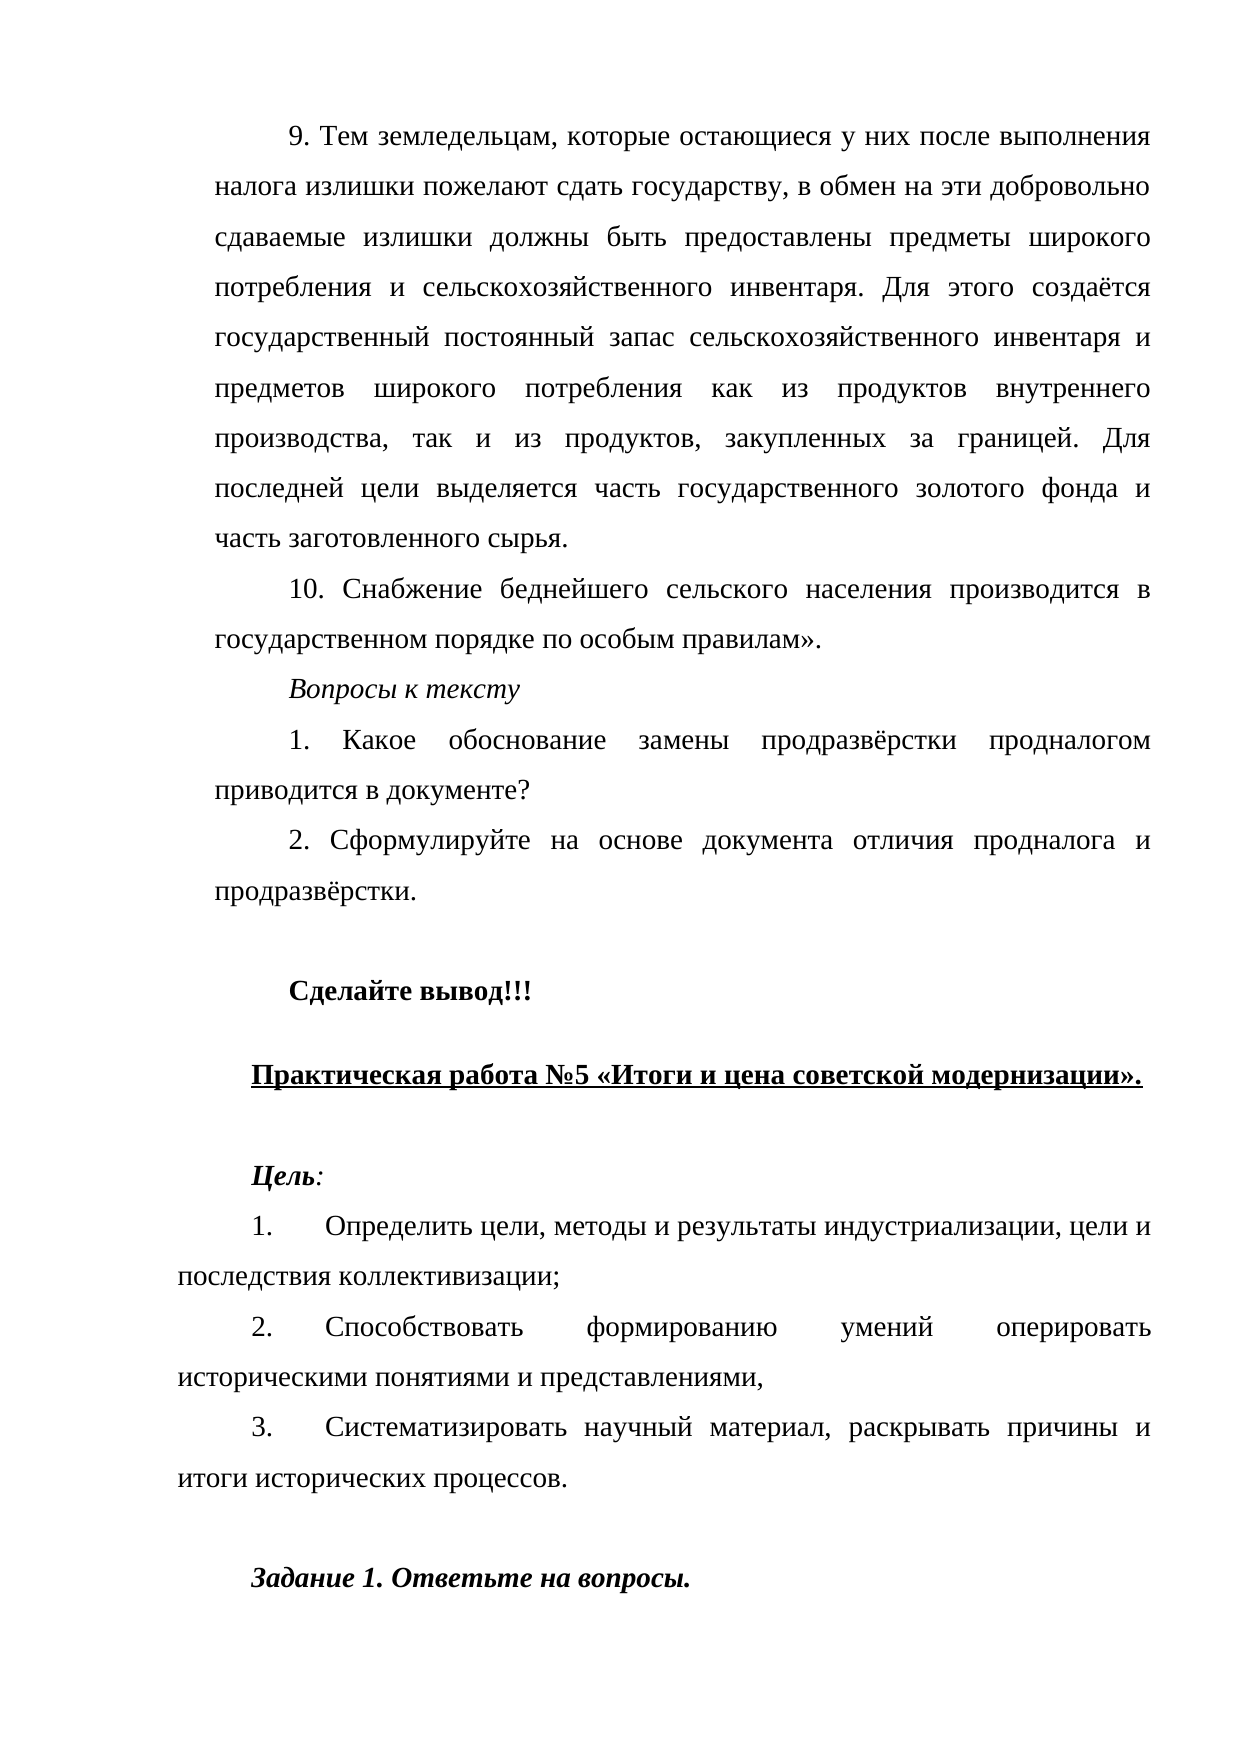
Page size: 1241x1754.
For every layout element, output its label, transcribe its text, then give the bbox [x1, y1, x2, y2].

list Способствовать формированию умений оперировать историческими понятиями и представлениями, [177, 1309, 1152, 1393]
text 2. Сформулируйте на основе документа отличия продналога и продразвёрстки. [214, 822, 1152, 906]
text Задание 1. Ответьте на вопросы. [177, 1560, 1152, 1594]
text Сделайте вывод!!! [214, 973, 1152, 1007]
list Определить цели, методы и результаты индустриализации, цели и последствия коллективизации; [177, 1208, 1152, 1292]
text Цель: [177, 1158, 1152, 1191]
list Систематизировать научный материал, раскрывать причины и итоги исторических процессов. [177, 1409, 1152, 1493]
text Практическая работа №5 «Итоги и цена советской модернизации». [177, 1057, 1152, 1091]
text 10. Снабжение беднейшего сельского населения производится в государственном порядке по особым правилам». [214, 571, 1152, 655]
text 9. Тем земледельцам, которые остающиеся у них после выполнения налога излишки пожелают сдать государству, в обмен на эти добровольно сдаваемые излишки должны быть предоставлены предметы широкого потребления и сельскохозяйственного инвентаря. Для этого создаётся государственный постоянный запас сельскохозяйственного инвентаря и предметов широкого потребления как из продуктов внутреннего производства, так и из продуктов, закупленных за границей. Для последней цели выделяется часть государственного золотого фонда и часть заготовленного сырья. [214, 118, 1152, 554]
text Вопросы к тексту [214, 672, 1152, 705]
text 1. Какое обоснование замены продразвёрстки продналогом приводится в документе? [214, 722, 1152, 806]
